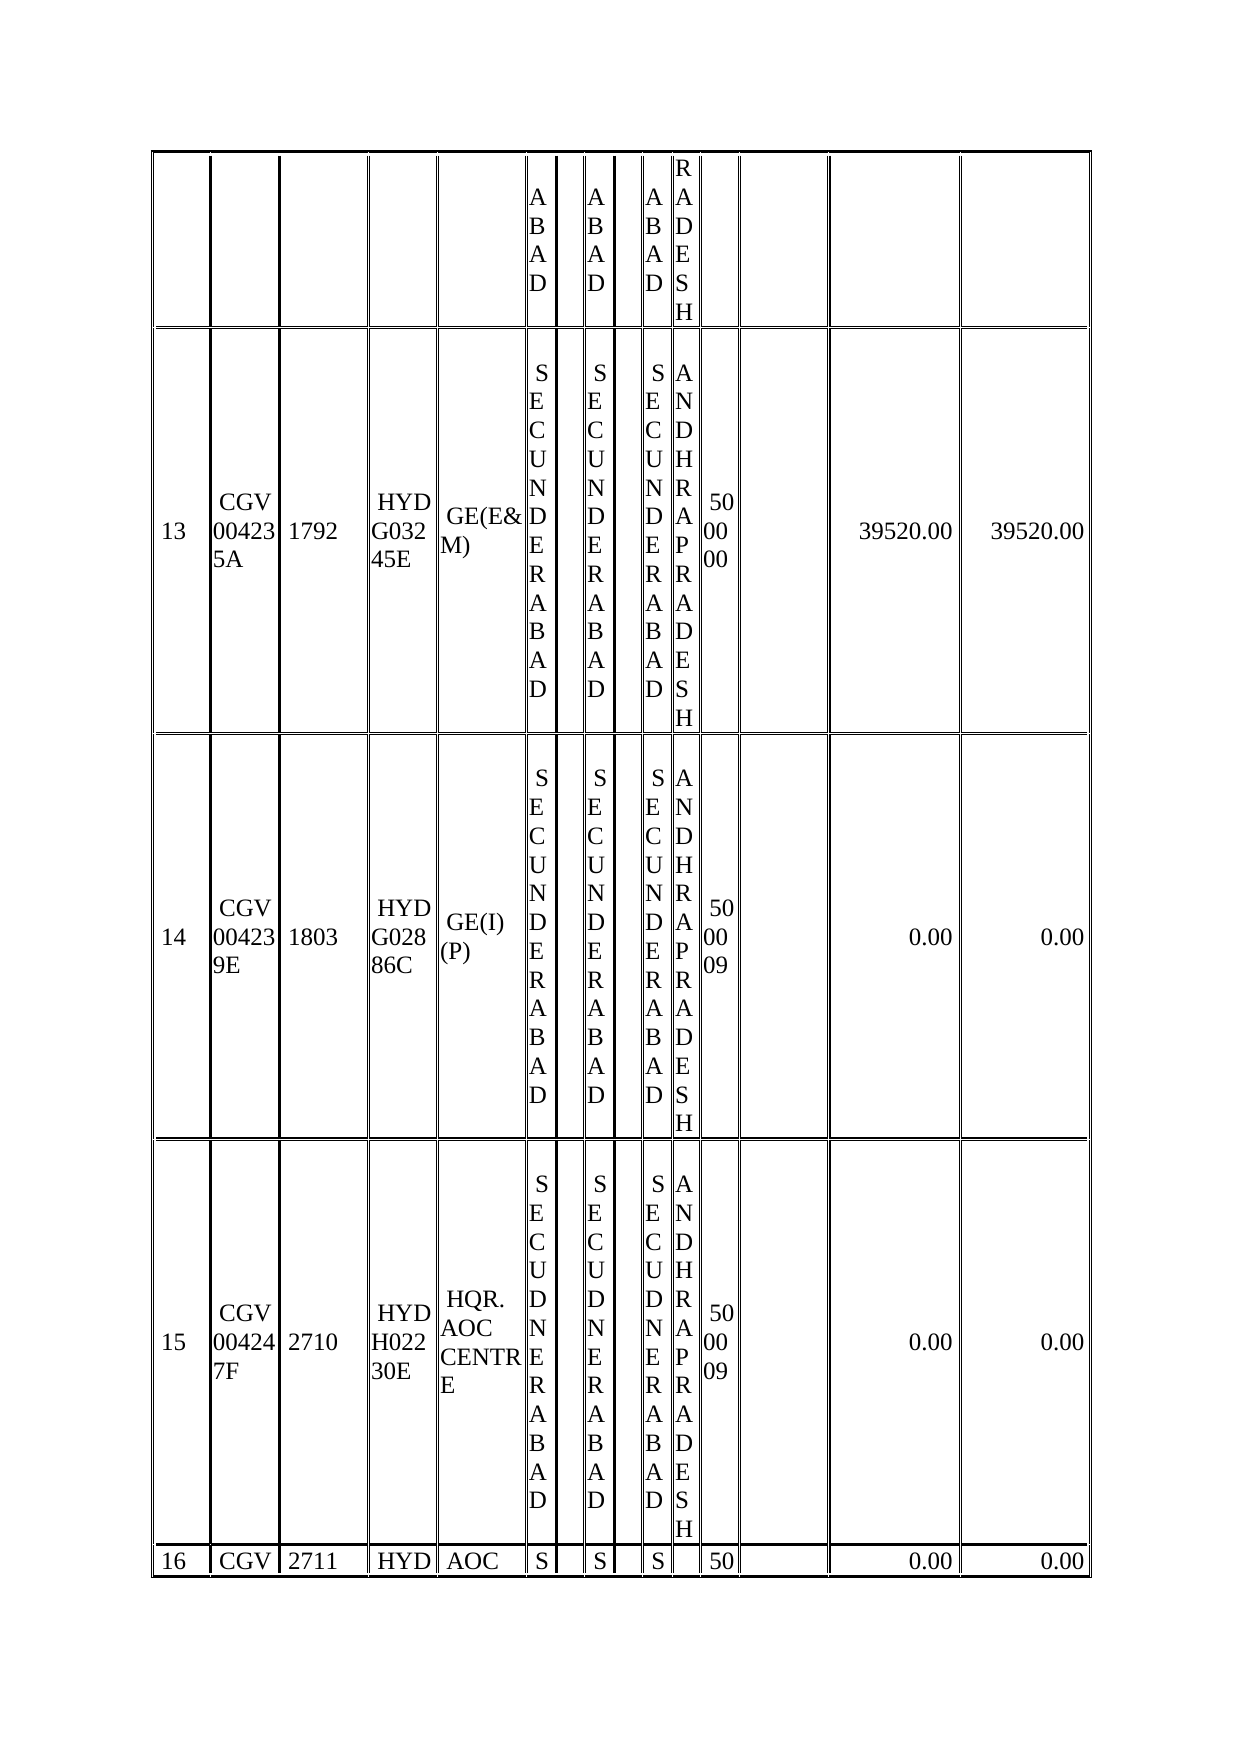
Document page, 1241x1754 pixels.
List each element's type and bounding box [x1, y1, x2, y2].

table_cell [152, 152, 1090, 1577]
